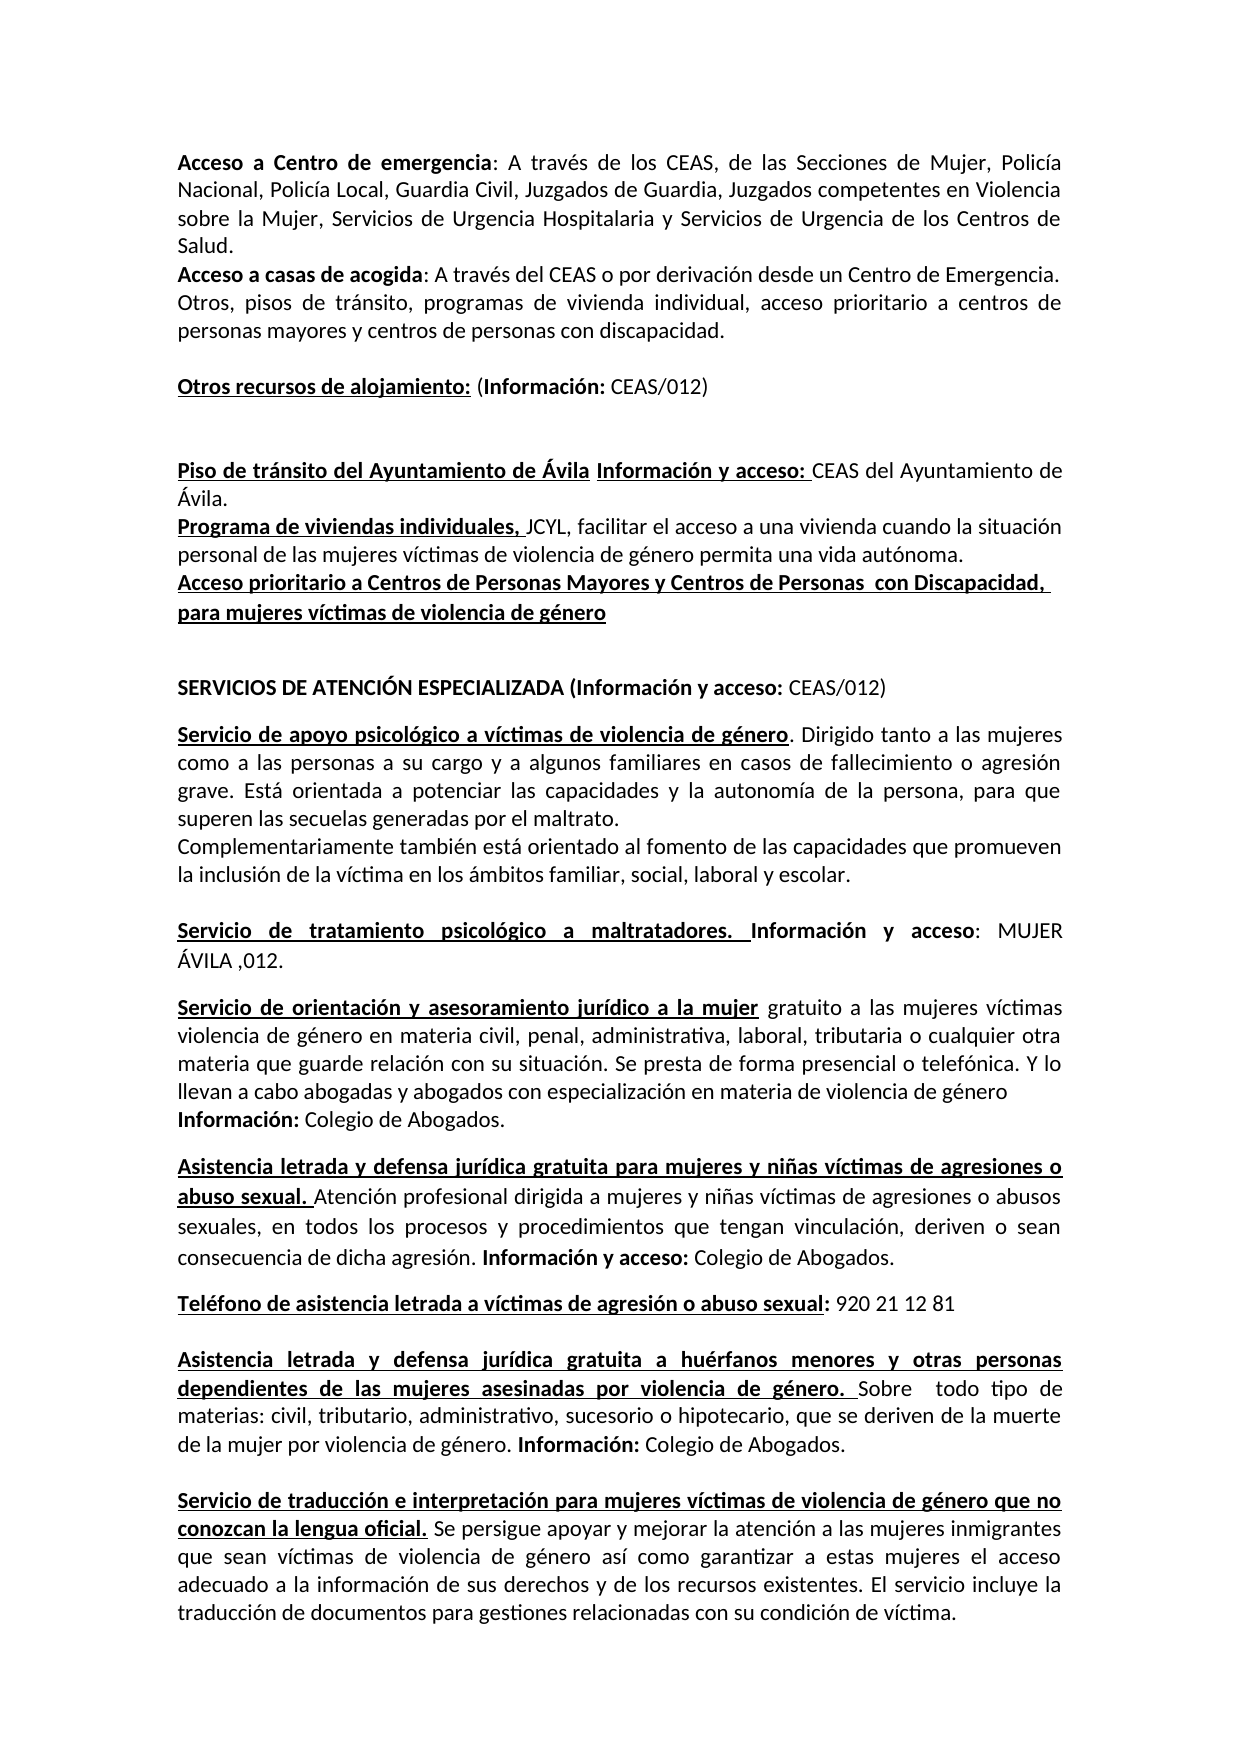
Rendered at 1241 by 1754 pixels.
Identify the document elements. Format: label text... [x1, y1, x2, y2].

text Información: Colegio de Abogados. [177, 1105, 1063, 1133]
text Asistencia letrada y defensa jurídica gratuita a huérfanos menores y otras personas dependientes de las mujeres asesinadas por violencia de género. Sobre todo tipo de materias: civil, tributario, administrativo, sucesorio o hipotecario, que se deriven de la muerte de la mujer por violencia de género. Información: Colegio de Abogados. [177, 1346, 1063, 1370]
text Otros recursos de alojamiento: (Información: CEAS/012) [177, 372, 1063, 400]
text Acceso prioritario a Centros de Personas Mayores y Centros de Personas con Discapacidad, para mujeres víctimas de violencia de género [177, 568, 1063, 626]
text Acceso a casas de acogida: A través del CEAS o por derivación desde un Centro de Emergencia. [177, 260, 1063, 288]
text Asistencia letrada y defensa jurídica gratuita para mujeres y niñas víctimas de agresiones o abuso sexual. Atención profesional dirigida a mujeres y niñas víctimas de agresiones o abusos sexuales, en todos los procesos y procedimientos que tengan vinculación, deriven o sean consecuencia de dicha agresión. Información y acceso: Colegio de Abogados. [177, 1152, 1063, 1176]
text Teléfono de asistencia letrada a víctimas de agresión o abuso sexual: 920 21 12 81 [177, 1289, 1063, 1318]
text Servicio de apoyo psicológico a víctimas de violencia de género. Dirigido tanto a las mujeres como a las personas a su cargo y a algunos familiares en casos de fallecimiento o agresión grave. Está orientada a potenciar las capacidades y la autonomía de la persona, para que superen las secuelas generadas por el maltrato. [177, 720, 1063, 832]
text Servicio de tratamiento psicológico a maltratadores. Información y acceso: MUJER ÁVILA ,012. [177, 916, 1063, 974]
text Acceso a Centro de emergencia: A través de los CEAS, de las Secciones de Mujer, Policía Nacional, Policía Local, Guardia Civil, Juzgados de Guardia, Juzgados competentes en Violencia sobre la Mujer, Servicios de Urgencia Hospitalaria y Servicios de Urgencia de los Centros de Salud. [177, 148, 1063, 260]
text SERVICIOS DE ATENCIÓN ESPECIALIZADA (Información y acceso: CEAS/012) [177, 673, 1063, 701]
text Programa de viviendas individuales, JCYL, facilitar el acceso a una vivienda cuando la situación personal de las mujeres víctimas de violencia de género permita una vida autónoma. [177, 512, 1063, 568]
text Piso de tránsito del Ayuntamiento de Ávila Información y acceso: CEAS del Ayuntamiento de Ávila. [177, 456, 1063, 512]
text Servicio de traducción e interpretación para mujeres víctimas de violencia de género que no conozcan la lengua oficial. Se persigue apoyar y mejorar la atención a las mujeres inmigrantes que sean víctimas de violencia de género así como garantizar a estas mujeres el acceso adecuado a la información de sus derechos y de los recursos existentes. El servicio incluye la traducción de documentos para gestiones relacionadas con su condición de víctima. [177, 1486, 1063, 1626]
text Asistencia letrada y defensa jurídica gratuita para mujeres y niñas víctimas de agresiones o abuso sexual. Atención profesional dirigida a mujeres y niñas víctimas de agresiones o abusos sexuales, en todos los procesos y procedimientos que tengan vinculación, deriven o sean consecuencia de dicha agresión. Información y acceso: Colegio de Abogados. [177, 1177, 1063, 1271]
text Complementariamente también está orientado al fomento de las capacidades que promueven la inclusión de la víctima en los ámbitos familiar, social, laboral y escolar. [177, 832, 1063, 888]
text Asistencia letrada y defensa jurídica gratuita a huérfanos menores y otras personas dependientes de las mujeres asesinadas por violencia de género. Sobre todo tipo de materias: civil, tributario, administrativo, sucesorio o hipotecario, que se deriven de la muerte de la mujer por violencia de género. Información: Colegio de Abogados. [177, 1371, 1063, 1458]
text Servicio de orientación y asesoramiento jurídico a la mujer gratuito a las mujeres víctimas violencia de género en materia civil, penal, administrativa, laboral, tributaria o cualquier otra materia que guarde relación con su situación. Se presta de forma presencial o telefónica. Y lo llevan a cabo abogadas y abogados con especialización en materia de violencia de género [177, 993, 1063, 1105]
text Otros, pisos de tránsito, programas de vivienda individual, acceso prioritario a centros de personas mayores y centros de personas con discapacidad. [177, 288, 1063, 344]
